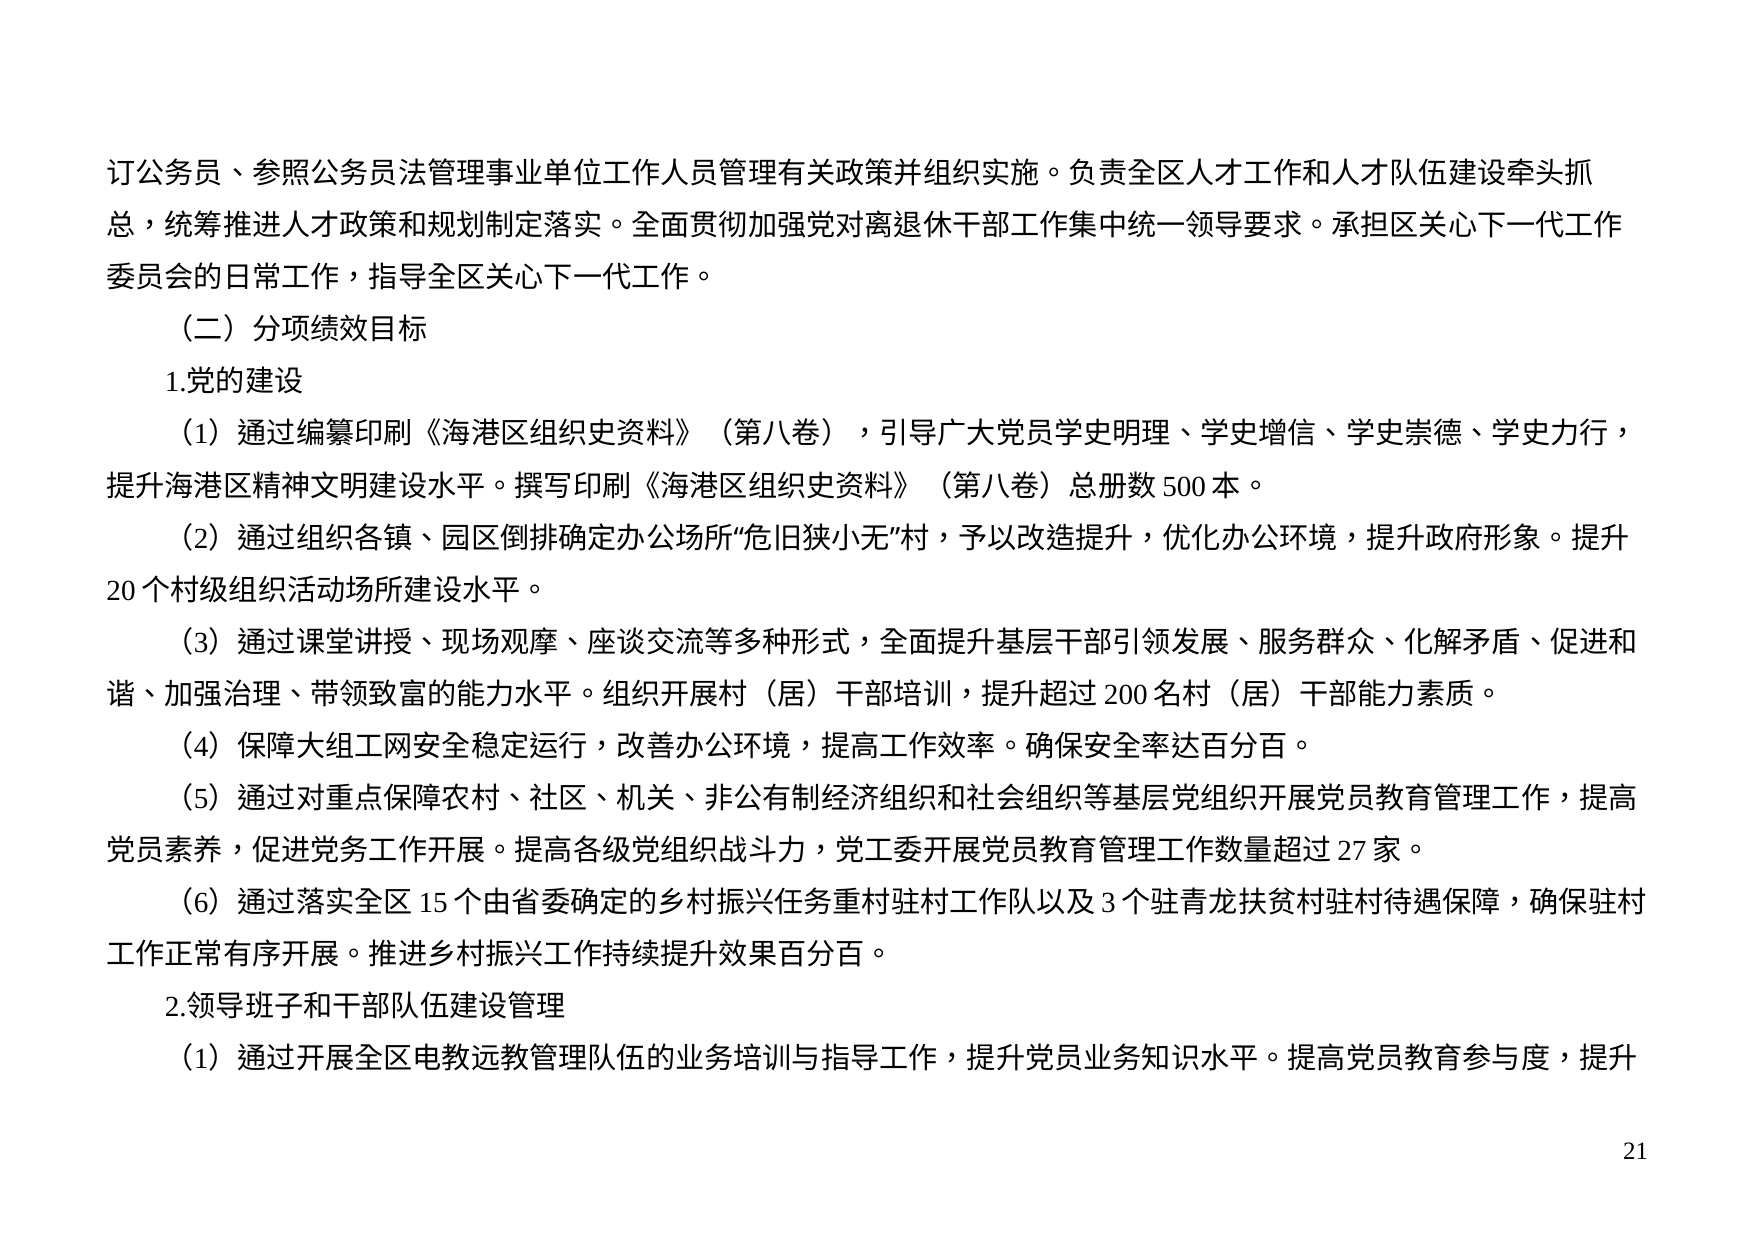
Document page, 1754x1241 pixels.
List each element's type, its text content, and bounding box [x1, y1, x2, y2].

text （1）通过编纂印刷《海港区组织史资料》（第八卷），引导广大党员学史明理、学史增信、学史崇德、学史力行，提升海港区精神文明建设水平。撰写印刷《海港区组织史资料》（第八卷）总册数500本。 [106, 402, 1648, 506]
text （2）通过组织各镇、园区倒排确定办公场所“危旧狭小无”村，予以改造提升，优化办公环境，提升政府形象。提升20个村级组织活动场所建设水平。 [106, 506, 1648, 611]
text （二）分项绩效目标 [106, 298, 1648, 350]
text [106, 142, 1648, 298]
text （5）通过对重点保障农村、社区、机关、非公有制经济组织和社会组织等基层党组织开展党员教育管理工作，提高党员素养，促进党务工作开展。提高各级党组织战斗力，党工委开展党员教育管理工作数量超过27家。 [106, 767, 1648, 871]
text 2.领导班子和干部队伍建设管理 [106, 975, 1648, 1027]
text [106, 1027, 1648, 1079]
text 1.党的建设 [106, 350, 1648, 402]
text （4）保障大组工网安全稳定运行，改善办公环境，提高工作效率。确保安全率达百分百。 [106, 715, 1648, 767]
text （3）通过课堂讲授、现场观摩、座谈交流等多种形式，全面提升基层干部引领发展、服务群众、化解矛盾、促进和谐、加强治理、带领致富的能力水平。组织开展村（居）干部培训，提升超过200名村（居）干部能力素质。 [106, 611, 1648, 715]
text （6）通过落实全区15个由省委确定的乡村振兴任务重村驻村工作队以及3个驻青龙扶贫村驻村待遇保障，确保驻村工作正常有序开展。推进乡村振兴工作持续提升效果百分百。 [106, 871, 1648, 975]
